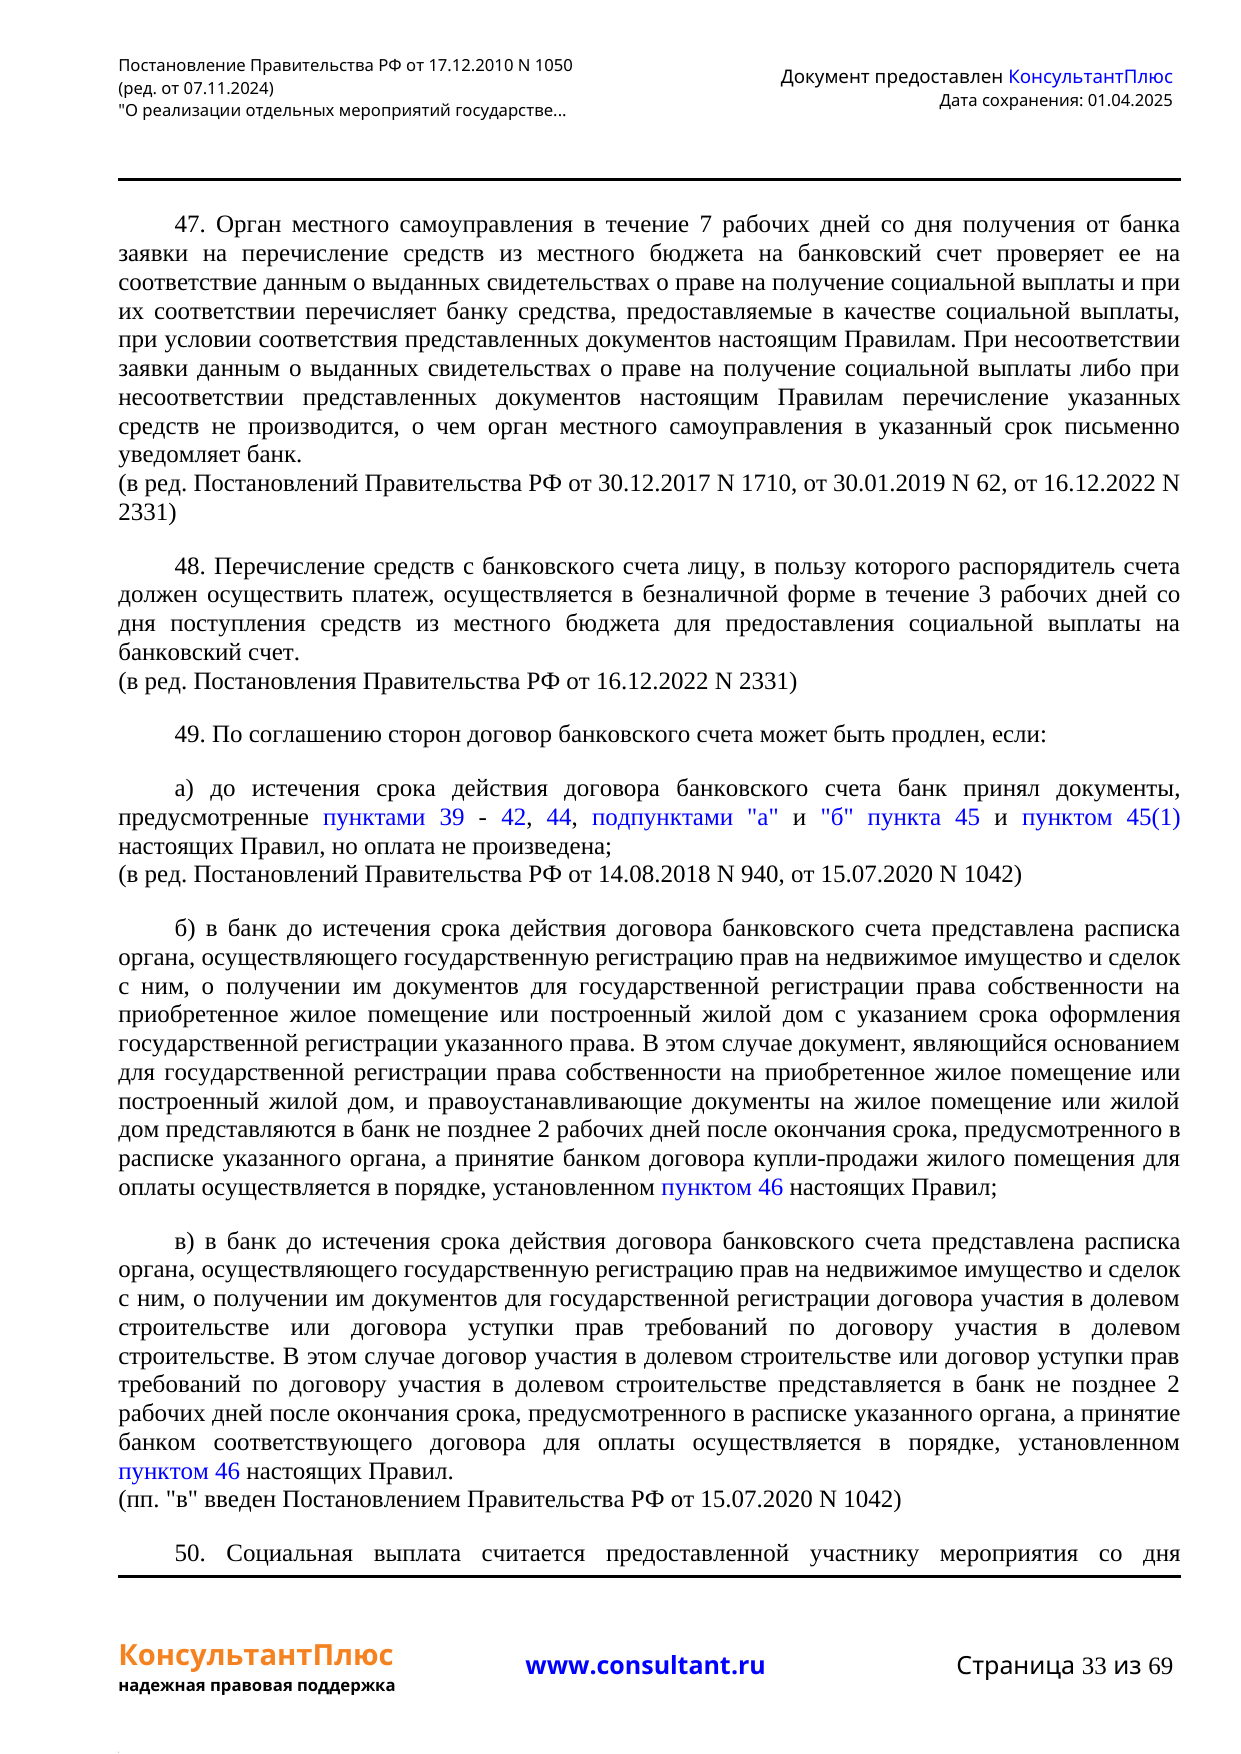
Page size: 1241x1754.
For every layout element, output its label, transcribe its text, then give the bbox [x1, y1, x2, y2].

text 48. Перечисление средств с банковского счета лицу, в пользу которого распорядитель счета должен осуществить платеж, осуществляется в безналичной форме в течение 3 рабочих дней со дня поступления средств из местного бюджета для предоставления социальной выплаты на банковский счет. [118, 551, 1181, 666]
text б) в банк до истечения срока действия договора банковского счета представлена расписка органа, осуществляющего государственную регистрацию прав на недвижимое имущество и сделок с ним, о получении им документов для государственной регистрации права собственности на приобретенное жилое помещение или построенный жилой дом с указанием срока оформления государственной регистрации указанного права. В этом случае документ, являющийся основанием для государственной регистрации права собственности на приобретенное жилое помещение или построенный жилой дом, и правоустанавливающие документы на жилое помещение или жилой дом представляются в банк не позднее 2 рабочих дней после окончания срока, предусмотренного в расписке указанного органа, а принятие банком договора купли-продажи жилого помещения для оплаты осуществляется в порядке, установленном пунктом 46 настоящих Правил; [118, 913, 1181, 1201]
text (в ред. Постановлений Правительства РФ от 30.12.2017 N 1710, от 30.01.2019 N 62, от 16.12.2022 N 2331) [118, 468, 1181, 526]
text а) до истечения срока действия договора банковского счета банк принял документы, предусмотренные пунктами 39 - 42, 44, подпунктами "а" и "б" пункта 45 и пунктом 45(1) настоящих Правил, но оплата не произведена; [118, 773, 1181, 859]
text (в ред. Постановлений Правительства РФ от 14.08.2018 N 940, от 15.07.2020 N 1042) [118, 859, 1181, 888]
text (пп. "в" введен Постановлением Правительства РФ от 15.07.2020 N 1042) [118, 1484, 1181, 1513]
text (в ред. Постановления Правительства РФ от 16.12.2022 N 2331) [118, 666, 1181, 694]
text 47. Орган местного самоуправления в течение 7 рабочих дней со дня получения от банка заявки на перечисление средств из местного бюджета на банковский счет проверяет ее на соответствие данным о выданных свидетельствах о праве на получение социальной выплаты и при их соответствии перечисляет банку средства, предоставляемые в качестве социальной выплаты, при условии соответствия представленных документов настоящим Правилам. При несоответствии заявки данным о выданных свидетельствах о праве на получение социальной выплаты либо при несоответствии представленных документов настоящим Правилам перечисление указанных средств не производится, о чем орган местного самоуправления в указанный срок письменно уведомляет банк. [118, 209, 1181, 468]
text в) в банк до истечения срока действия договора банковского счета представлена расписка органа, осуществляющего государственную регистрацию прав на недвижимое имущество и сделок с ним, о получении им документов для государственной регистрации договора участия в долевом строительстве или договора уступки прав требований по договору участия в долевом строительстве. В этом случае договор участия в долевом строительстве или договор уступки прав требований по договору участия в долевом строительстве представляется в банк не позднее 2 рабочих дней после окончания срока, предусмотренного в расписке указанного органа, а принятие банком соответствующего договора для оплаты осуществляется в порядке, установленном пунктом 46 настоящих Правил. [118, 1226, 1181, 1484]
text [118, 1538, 1181, 1567]
text 49. По соглашению сторон договор банковского счета может быть продлен, если: [118, 719, 1181, 748]
